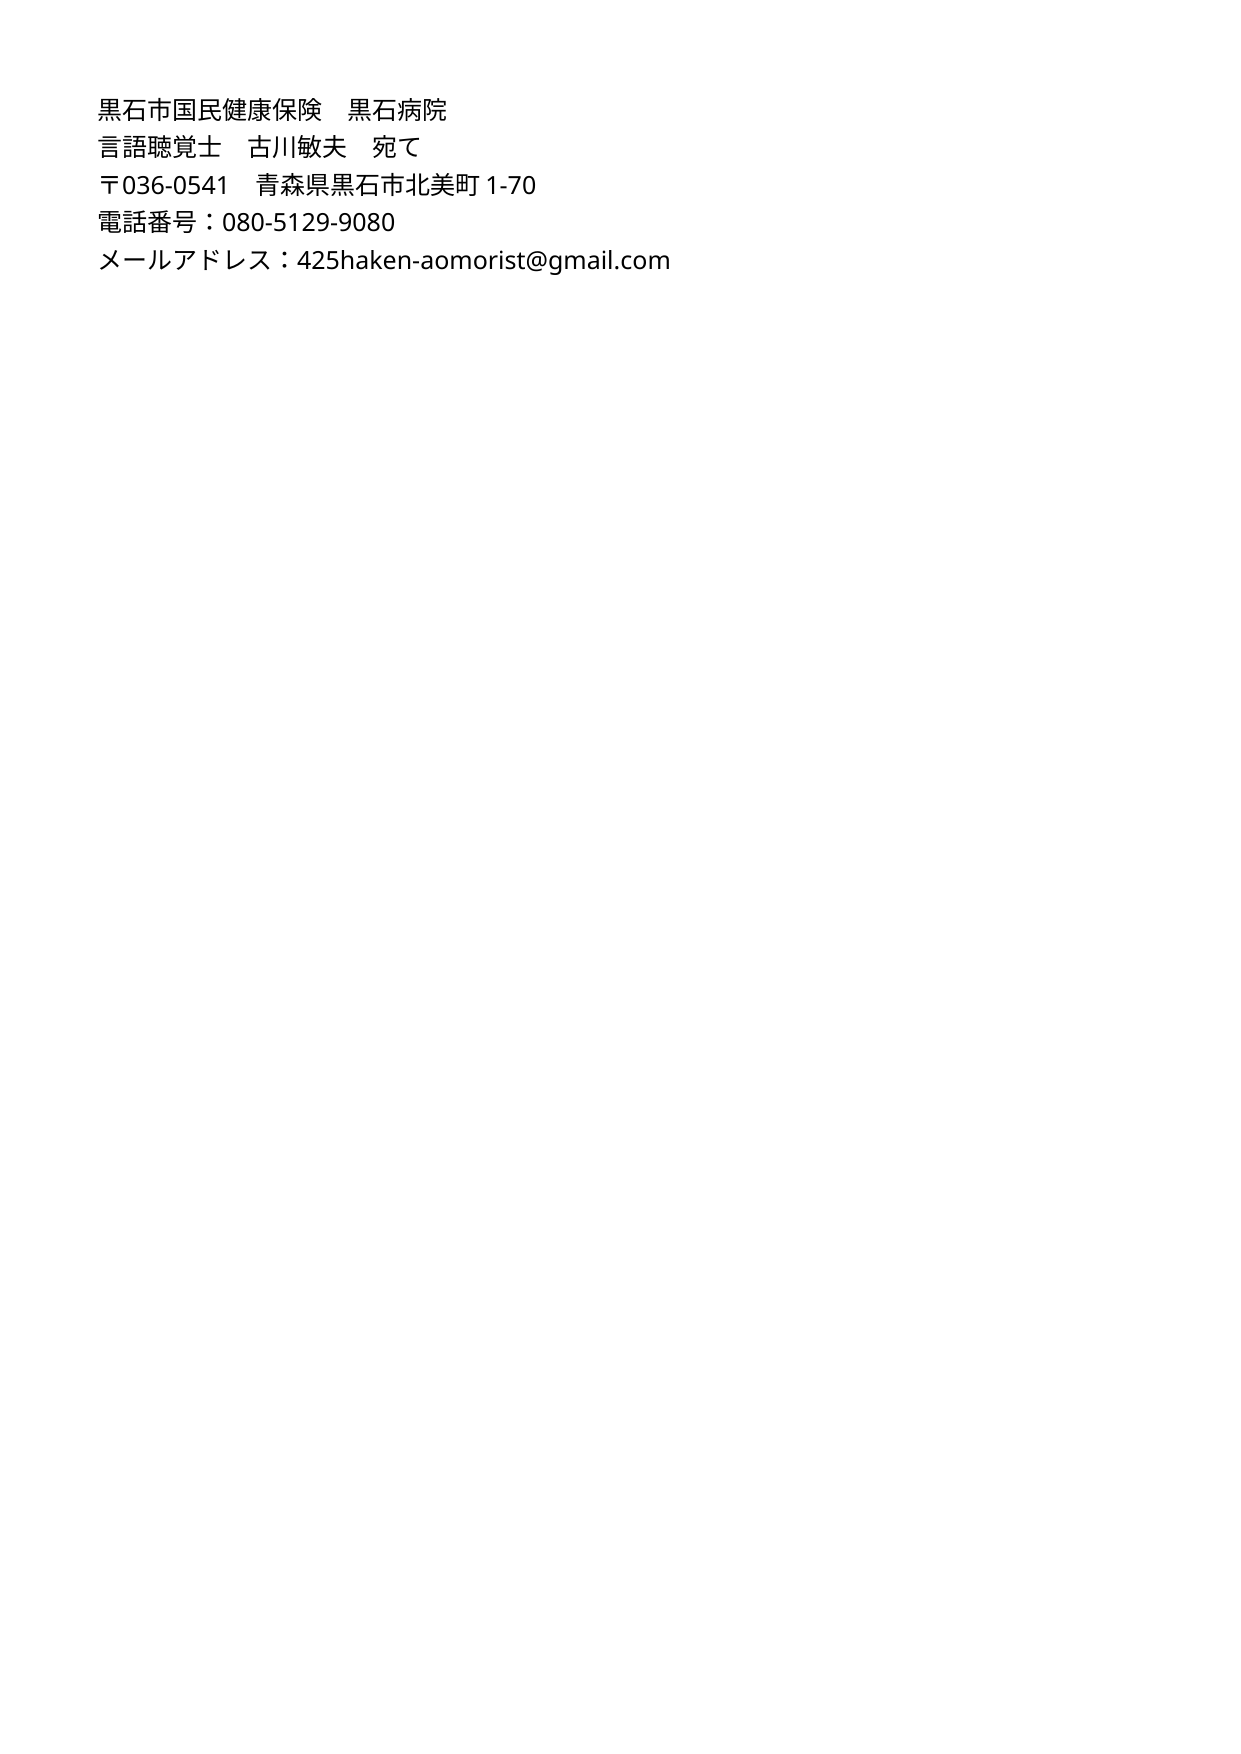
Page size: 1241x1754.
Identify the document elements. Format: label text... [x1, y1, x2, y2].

text 言語聴覚士 古川敏夫 宛て [97, 127, 1165, 164]
text メールアドレス：425haken-aomorist@gmail.com [97, 239, 1165, 277]
text 黒石市国民健康保険 黒石病院 [97, 89, 1165, 127]
text 電話番号：080-5129-9080 [97, 202, 1165, 239]
text 〒036-0541 青森県黒石市北美町1-70 [97, 164, 1165, 202]
